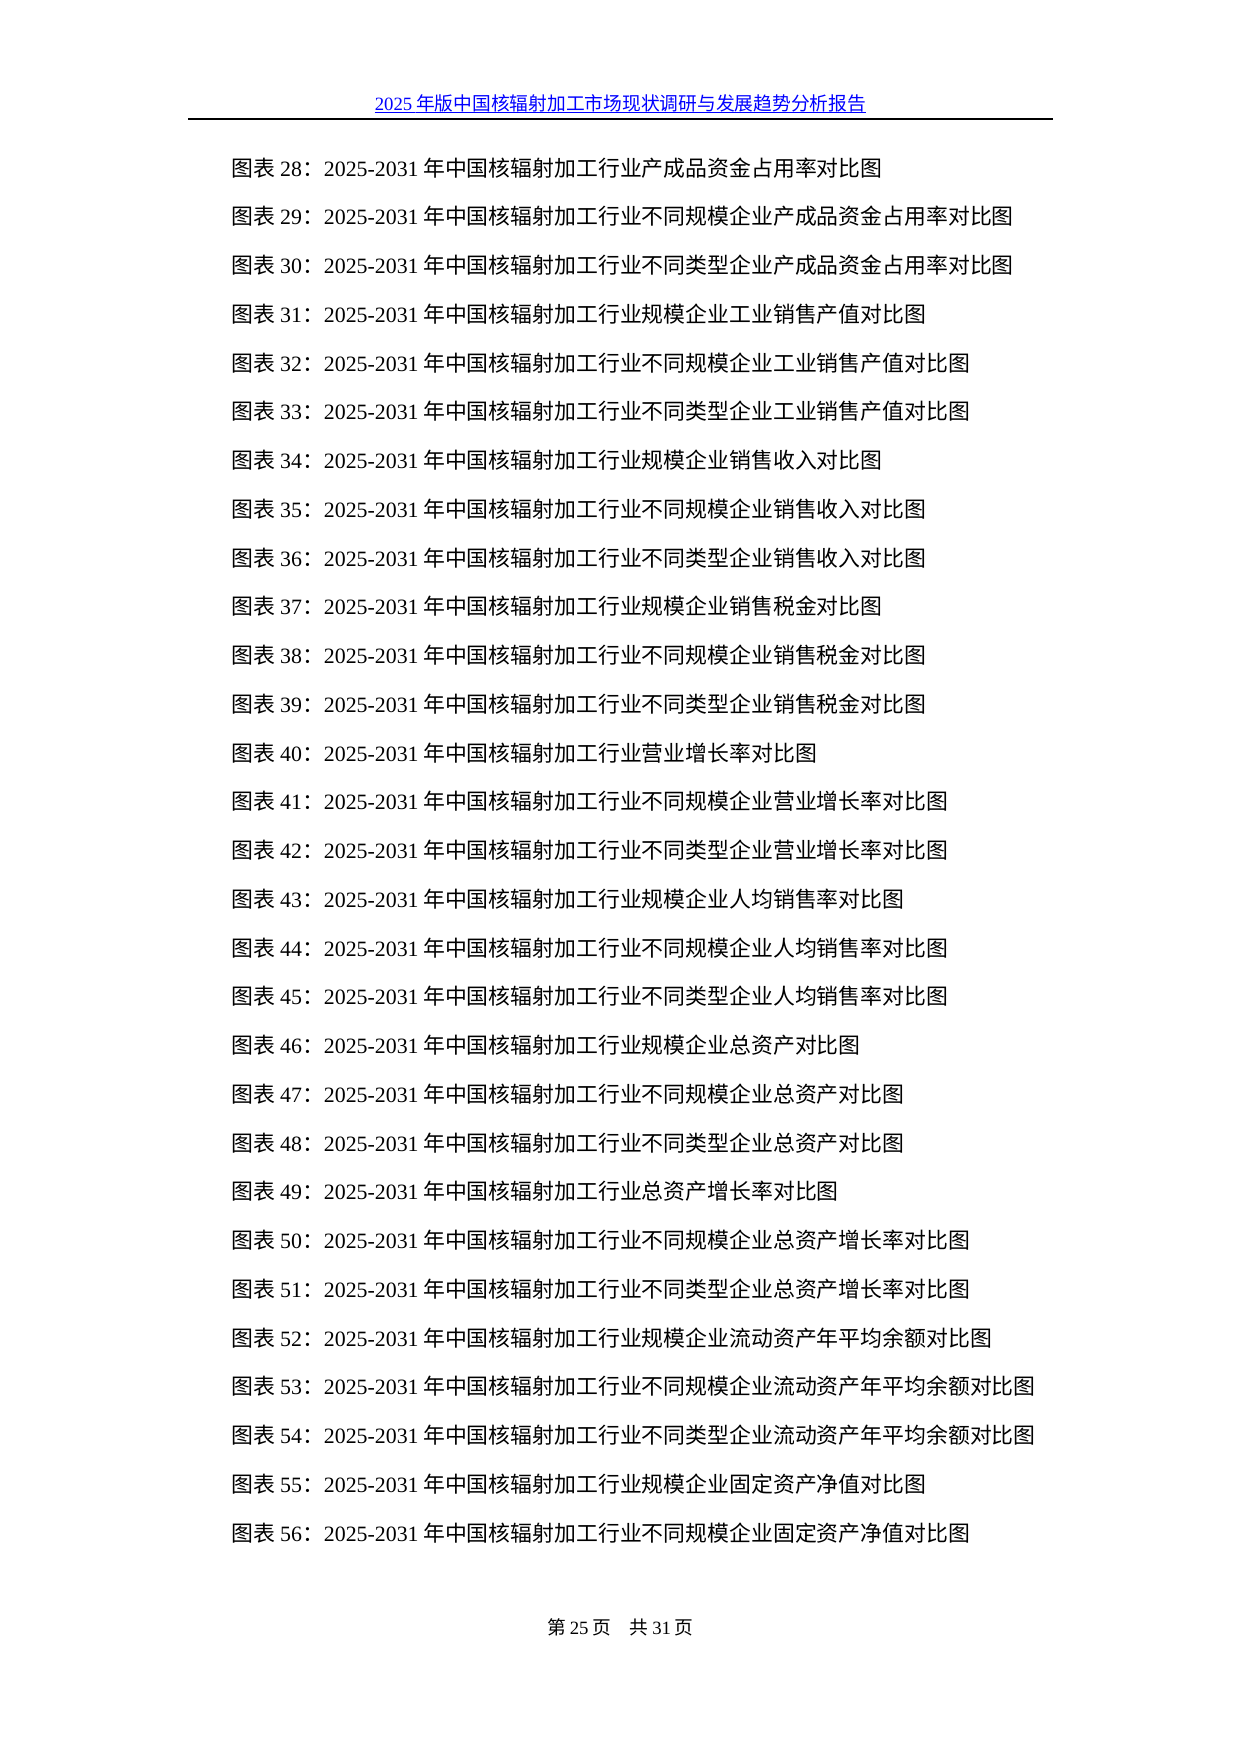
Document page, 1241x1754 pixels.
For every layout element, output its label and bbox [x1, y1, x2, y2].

text [187, 150, 1053, 1548]
